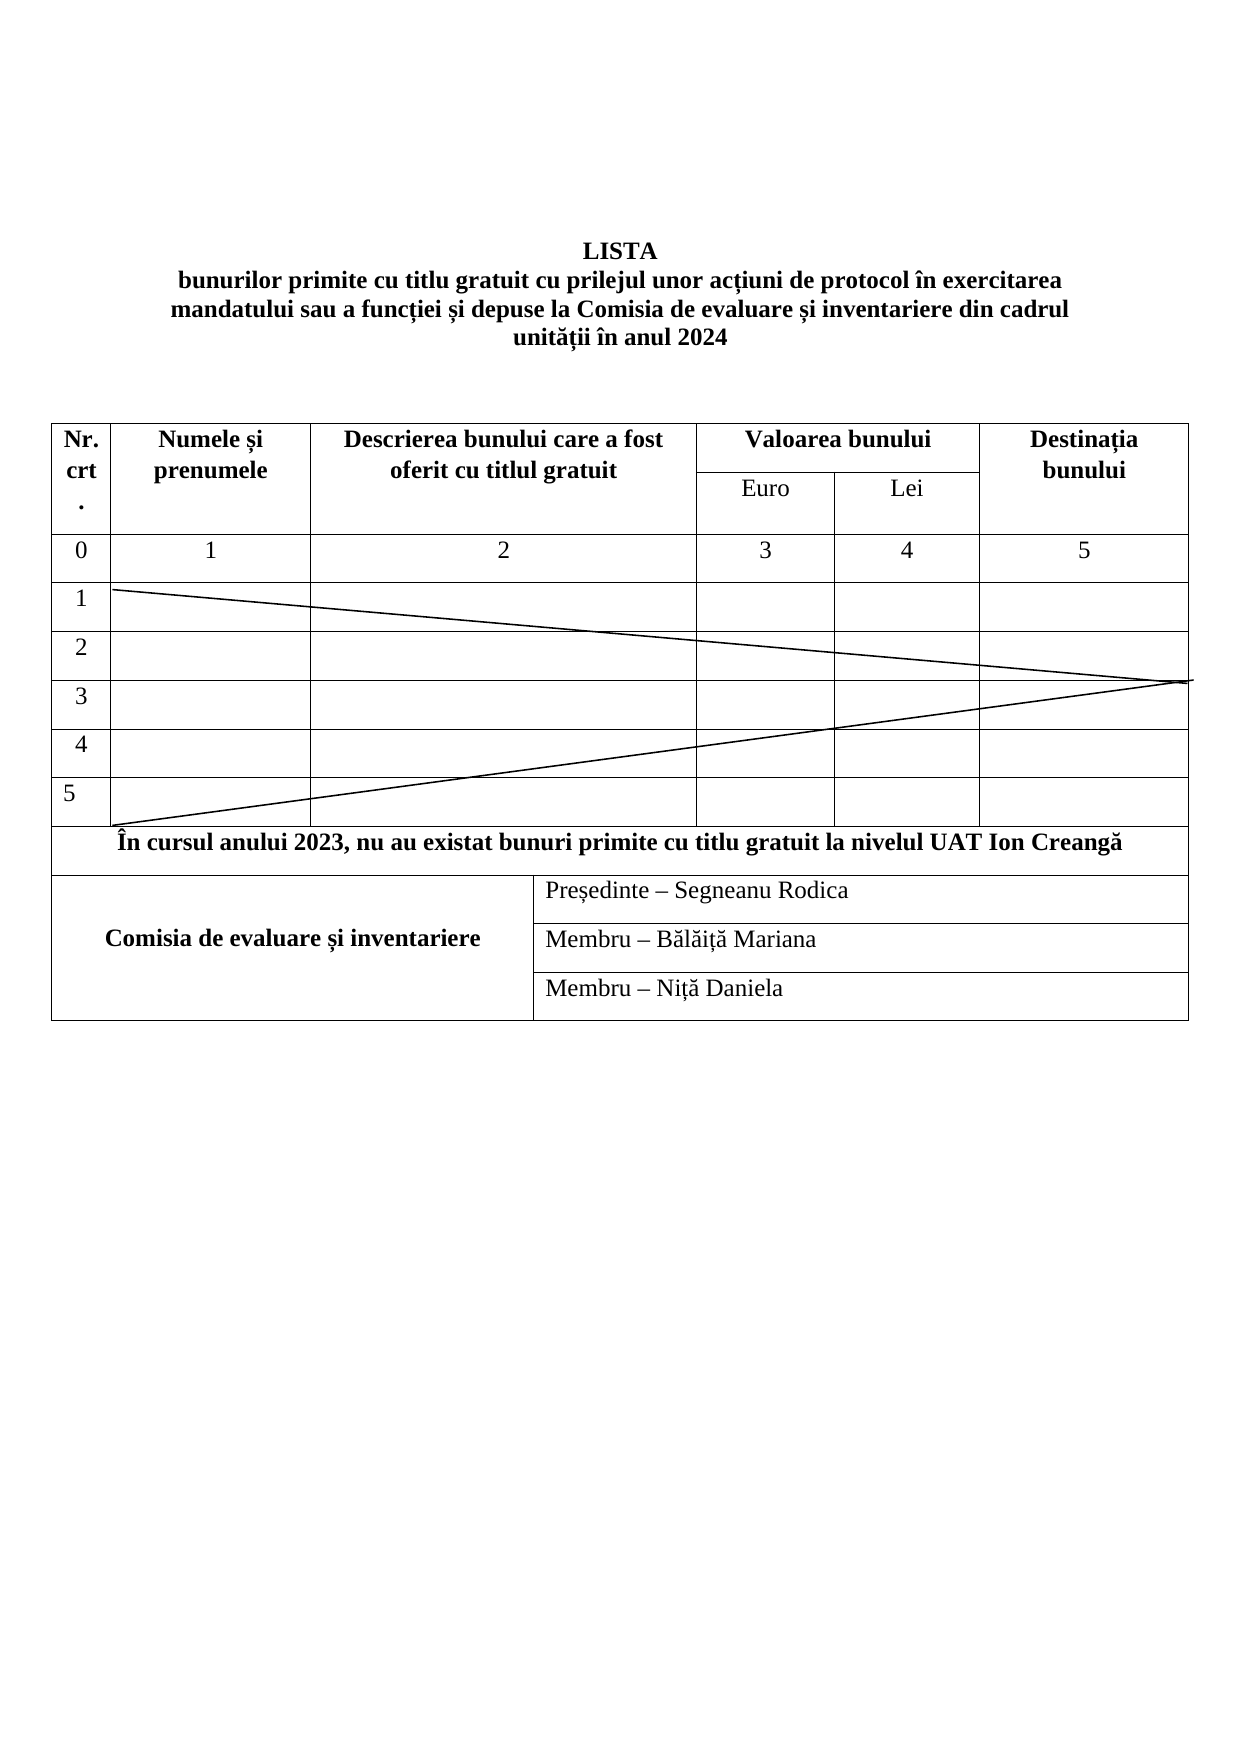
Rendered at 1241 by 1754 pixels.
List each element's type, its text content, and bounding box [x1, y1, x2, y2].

table_cell 1 [52, 583, 110, 631]
table_cell [111, 778, 310, 826]
table_cell [311, 730, 696, 777]
table_cell [697, 642, 834, 680]
table_cell Euro [697, 473, 834, 534]
table_cell 2 [52, 632, 110, 680]
table_cell [980, 684, 1188, 728]
table_cell [980, 681, 1162, 707]
table_header Valoarea bunului [697, 424, 979, 472]
table_cell [835, 632, 979, 664]
table_cell 5 [52, 778, 110, 826]
table_cell [697, 583, 834, 631]
table_cell Membru – Niță Daniela [534, 973, 1188, 1020]
table_cell [311, 778, 696, 826]
table_cell [980, 583, 1188, 631]
table_cell 4 [835, 535, 979, 582]
table_cell [311, 632, 696, 680]
table_cell 0 [52, 535, 110, 582]
table_cell 2 [311, 535, 696, 582]
table_cell [697, 730, 834, 777]
table_cell [697, 681, 834, 728]
table_cell [851, 710, 979, 728]
table_header Descrierea bunului care a fost oferit cu titlul gratuit [311, 424, 696, 534]
table_cell 1 [111, 535, 310, 582]
table_cell [835, 730, 979, 777]
table_cell [697, 778, 834, 826]
table_cell 3 [52, 681, 110, 728]
table_cell 3 [697, 535, 834, 582]
table_cell [980, 632, 1188, 680]
table_cell Președinte – Segneanu Rodica [534, 876, 1188, 923]
table_cell Membru – Bălăiță Mariana [534, 924, 1188, 972]
table_cell [980, 778, 1188, 826]
table_cell 4 [52, 730, 110, 777]
table_cell [697, 632, 834, 651]
table_cell [835, 583, 979, 631]
table_cell [311, 583, 696, 631]
table_cell [835, 654, 979, 680]
table_cell [311, 681, 696, 728]
text LISTA [150, 236, 1090, 265]
table_cell [835, 778, 979, 826]
table_cell [111, 632, 310, 680]
table_cell [111, 681, 310, 728]
table_cell [980, 730, 1188, 777]
text bunurilor primite cu titlu gratuit cu prilejul unor acțiuni de protocol în exercitarea mandatului sau a funcției și depuse la Comisia de evaluare și inventariere din cadrul unității în anul 2024 [150, 265, 1090, 351]
table_cell Lei [835, 473, 979, 534]
table_cell În cursul anului 2023, nu au existat bunuri primite cu titlu gratuit la nivelul UAT Ion Creangă [52, 827, 1188, 874]
table_cell Comisia de evaluare și inventariere [52, 876, 533, 1020]
table_header Nr. crt. [52, 424, 110, 534]
table_header Numele și prenumele [111, 424, 310, 534]
table_cell [111, 730, 310, 777]
table_header Destinația bunului [980, 424, 1188, 534]
table_cell [835, 681, 979, 727]
table_cell 5 [980, 535, 1188, 582]
table_cell [111, 583, 310, 631]
